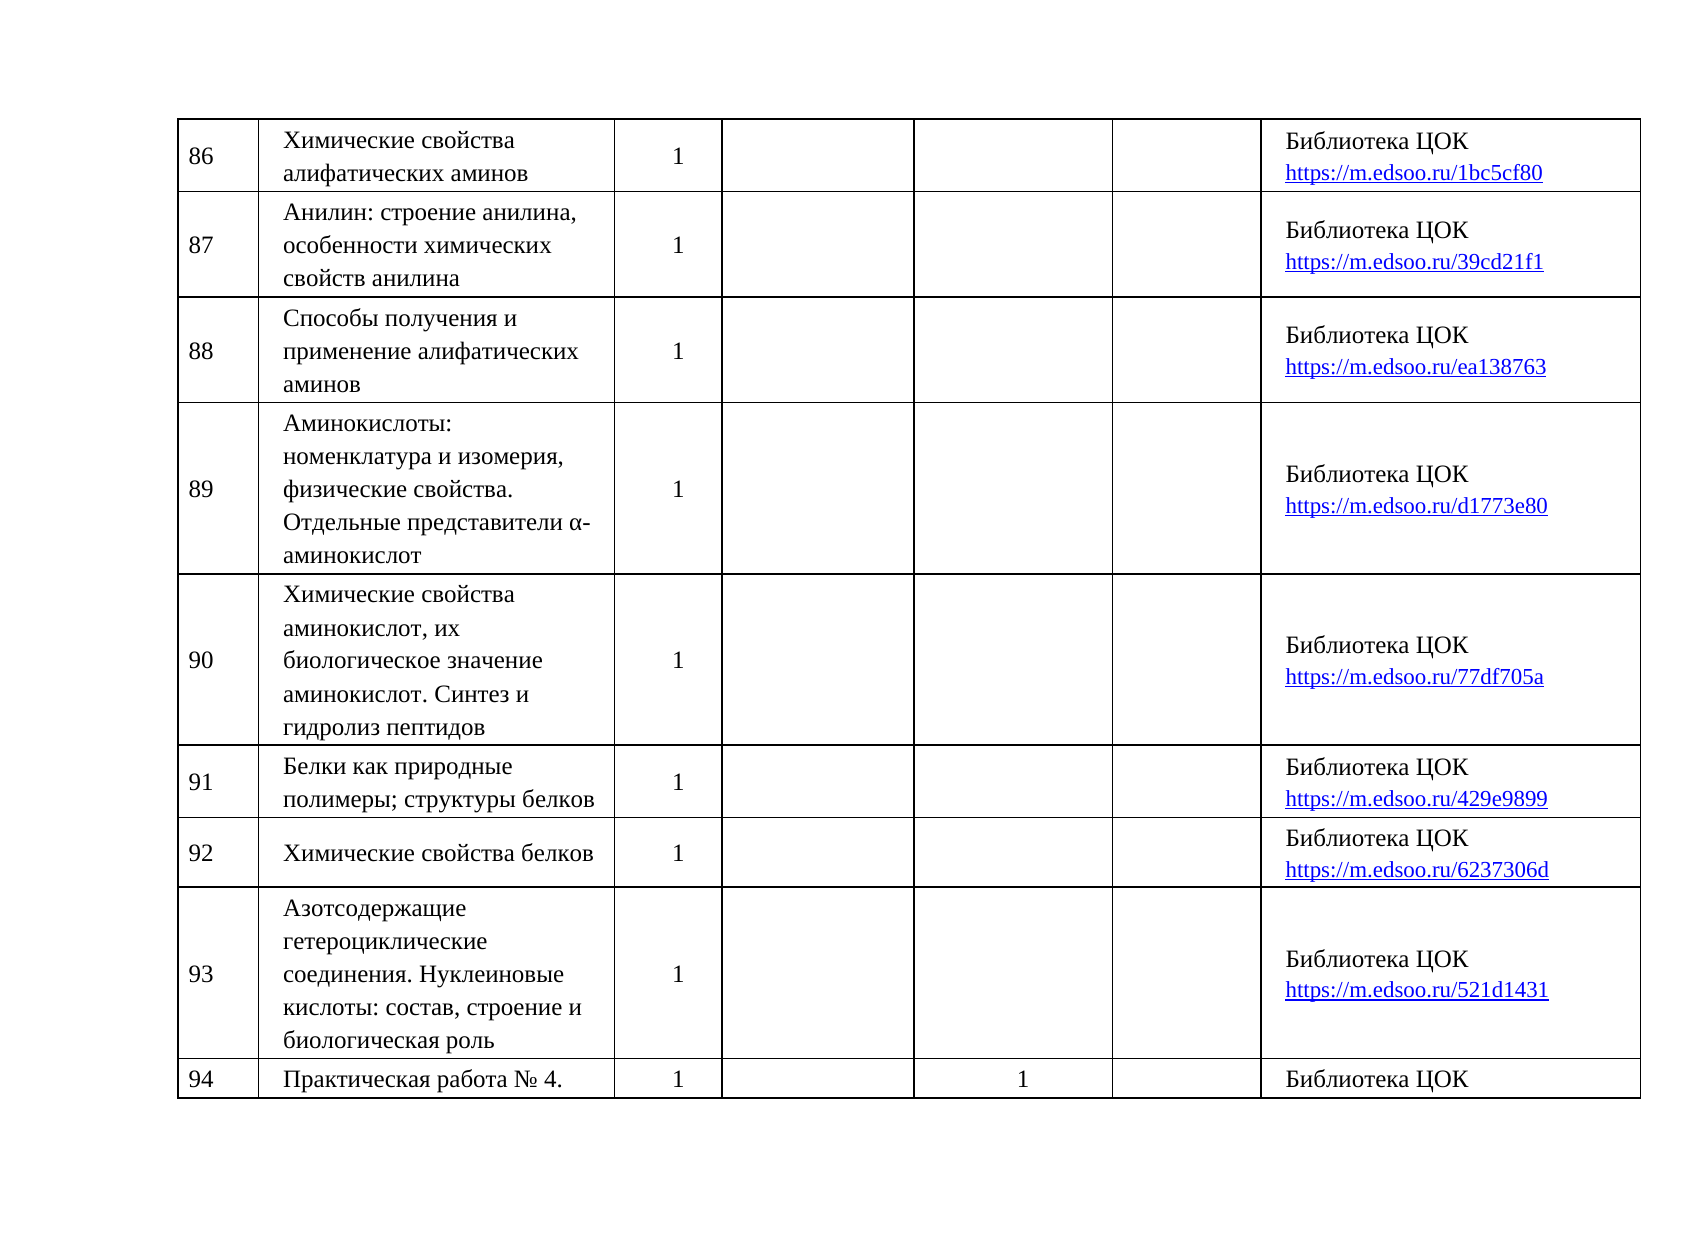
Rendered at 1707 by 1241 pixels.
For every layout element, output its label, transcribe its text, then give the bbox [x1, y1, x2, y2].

table_cell [723, 1059, 913, 1097]
table_cell [915, 888, 1112, 1058]
table_cell Библиотека ЦОК https://m.edsoo.ru/429e9899 [1262, 746, 1640, 817]
table_cell [723, 818, 913, 886]
table_cell Библиотека ЦОК https://m.edsoo.ru/39cd21f1 [1262, 192, 1640, 296]
table_cell 1 [615, 298, 721, 401]
table_cell Библиотека ЦОК https://m.edsoo.ru/77df705a [1262, 575, 1640, 744]
table_cell [723, 298, 913, 401]
table_cell [723, 192, 913, 296]
table_cell [1113, 403, 1260, 573]
table_cell [915, 298, 1112, 401]
table_cell 93 [179, 888, 258, 1058]
table_cell 1 [615, 403, 721, 573]
table_cell Библиотека ЦОК https://m.edsoo.ru/d1773e80 [1262, 403, 1640, 573]
table_cell Анилин: строение анилина, особенности химических свойств анилина [259, 192, 614, 296]
table_cell Белки как природные полимеры; структуры белков [259, 746, 614, 817]
table_cell 92 [179, 818, 258, 886]
table_cell [1113, 888, 1260, 1058]
table_cell 86 [179, 120, 258, 191]
table_cell 1 [915, 1059, 1112, 1097]
table_cell Библиотека ЦОК https://m.edsoo.ru/521d1431 [1262, 888, 1640, 1058]
table_cell 89 [179, 403, 258, 573]
table_cell Способы получения и применение алифатических аминов [259, 298, 614, 401]
table_cell Библиотека ЦОК https://m.edsoo.ru/1bc5cf80 [1262, 120, 1640, 191]
table_cell [915, 818, 1112, 886]
table_cell [1113, 575, 1260, 744]
table_cell 87 [179, 192, 258, 296]
table_cell [915, 403, 1112, 573]
table_cell 91 [179, 746, 258, 817]
table_cell Химические свойства белков [259, 818, 614, 886]
table_cell [1113, 298, 1260, 401]
table_cell [723, 120, 913, 191]
table_cell [915, 575, 1112, 744]
table_cell 1 [615, 575, 721, 744]
table_cell 94 [179, 1059, 258, 1097]
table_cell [1262, 1059, 1640, 1097]
table_cell 1 [615, 1059, 721, 1097]
table_cell [915, 192, 1112, 296]
table_cell [723, 575, 913, 744]
table_cell [723, 888, 913, 1058]
table_cell Химические свойства аминокислот, их биологическое значение аминокислот. Синтез и гидролиз пептидов [259, 575, 614, 744]
table_cell [1113, 1059, 1260, 1097]
table_cell [1113, 746, 1260, 817]
table_cell 1 [615, 120, 721, 191]
table_cell 90 [179, 575, 258, 744]
table_cell Азотсодержащие гетероциклические соединения. Нуклеиновые кислоты: состав, строение и биологическая роль [259, 888, 614, 1058]
table_cell 1 [615, 818, 721, 886]
table_cell 1 [615, 746, 721, 817]
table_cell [259, 1059, 614, 1097]
table_cell [1113, 120, 1260, 191]
table_cell 88 [179, 298, 258, 401]
table_cell [915, 120, 1112, 191]
table_cell [723, 746, 913, 817]
table_cell [1113, 192, 1260, 296]
table_cell [915, 746, 1112, 817]
table_cell 1 [615, 192, 721, 296]
table_cell Библиотека ЦОК https://m.edsoo.ru/ea138763 [1262, 298, 1640, 401]
table_cell Химические свойства алифатических аминов [259, 120, 614, 191]
table_cell Аминокислоты: номенклатура и изомерия, физические свойства. Отдельные представители α-аминокислот [259, 403, 614, 573]
table_cell Библиотека ЦОК https://m.edsoo.ru/6237306d [1262, 818, 1640, 886]
table_cell 1 [615, 888, 721, 1058]
table_cell [1113, 818, 1260, 886]
table_cell [723, 403, 913, 573]
